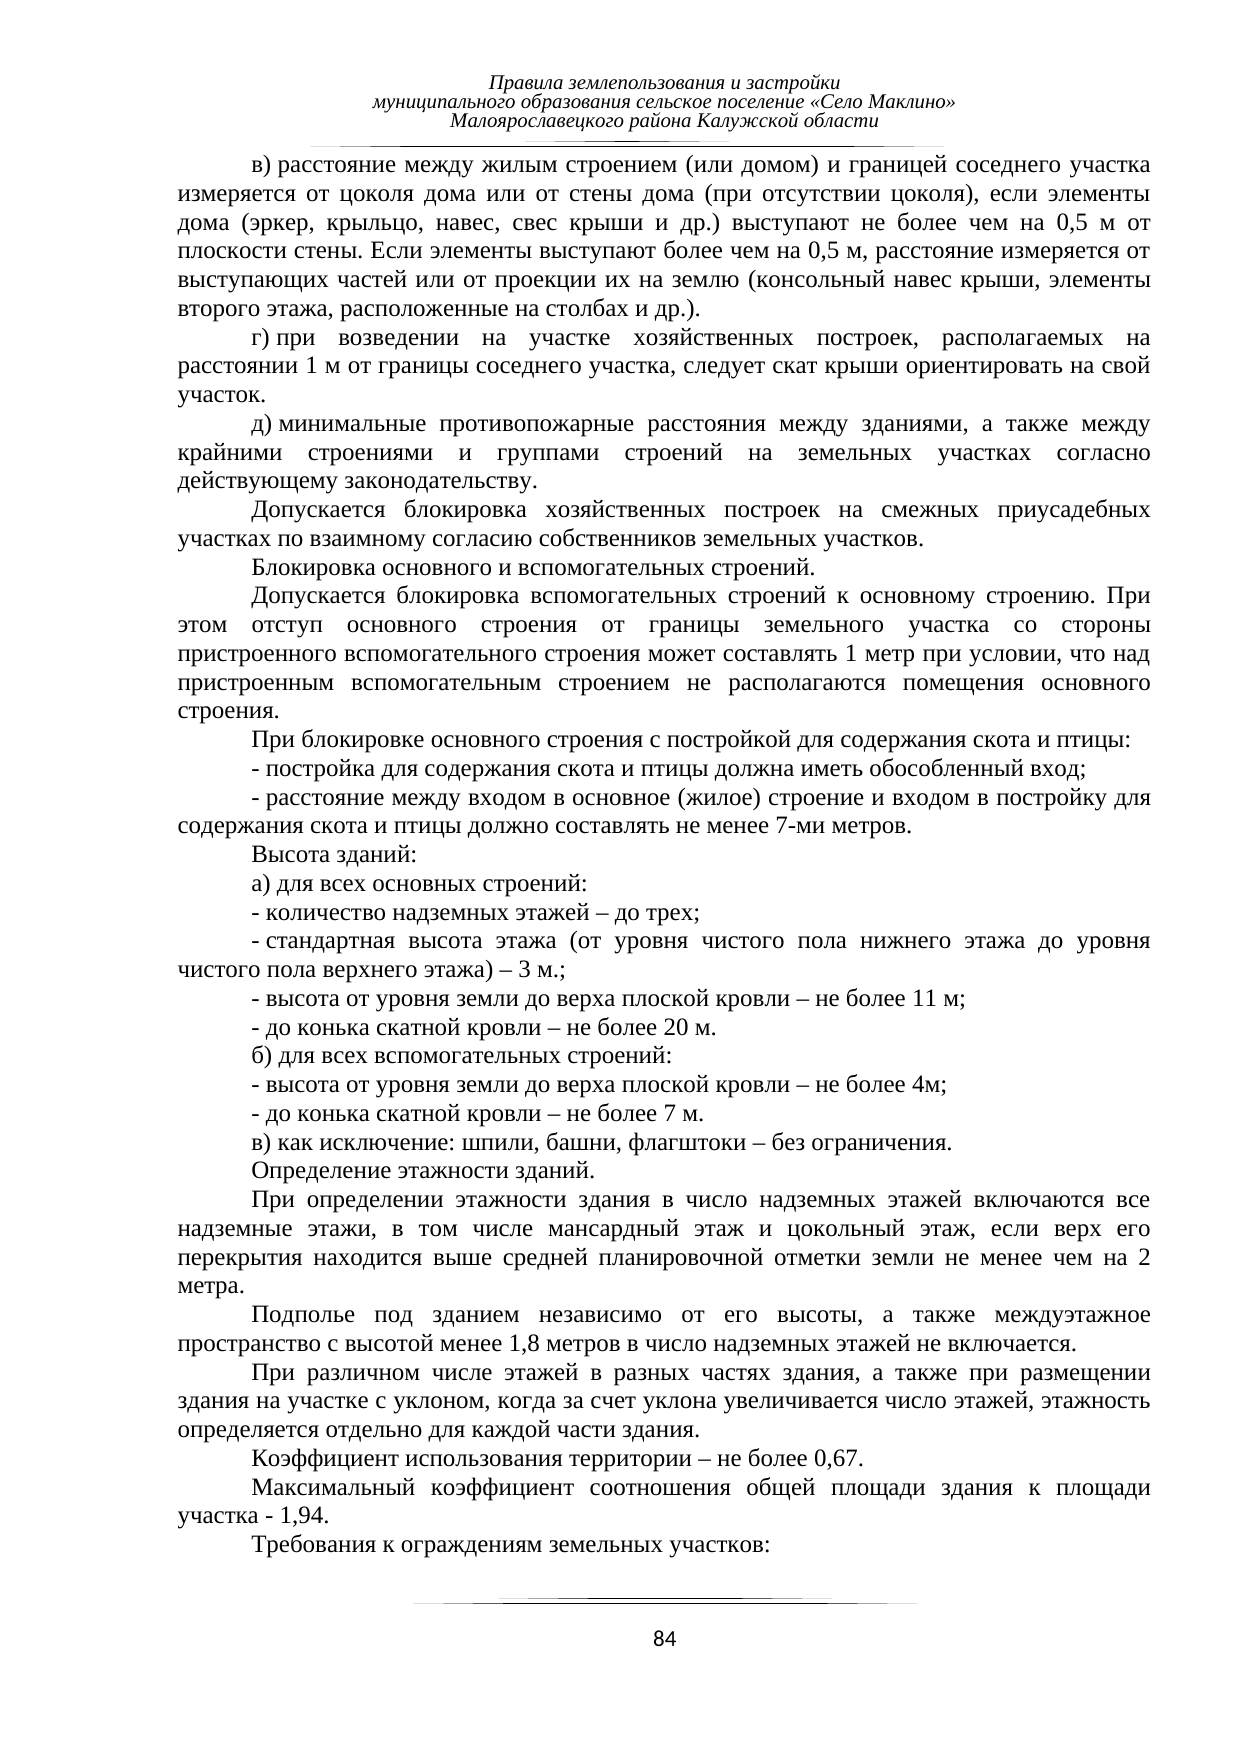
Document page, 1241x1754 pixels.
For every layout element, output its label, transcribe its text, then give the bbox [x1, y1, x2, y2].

text Допускается блокировка вспомогательных строений к основному строению. При этом отступ основного строения от границы земельного участка со стороны пристроенного вспомогательного строения может составлять 1 метр при условии, что над пристроенным вспомогательным строением не располагаются помещения основного строения. [177, 580, 1152, 724]
text Максимальный коэффициент соотношения общей площади здания к площади участка - 1,94. [177, 1472, 1152, 1529]
text б) для всех вспомогательных строений: [177, 1040, 1152, 1069]
text Подполье под зданием независимо от его высоты, а также междуэтажное пространство с высотой менее 1,8 метров в число надземных этажей не включается. [177, 1299, 1152, 1357]
text - высота от уровня земли до верха плоской кровли – не более 11 м; [177, 983, 1152, 1012]
text - количество надземных этажей – до трех; [177, 897, 1152, 925]
text Требования к ограждениям земельных участков: [177, 1529, 1152, 1558]
text - расстояние между входом в основное (жилое) строение и входом в постройку для содержания скота и птицы должно составлять не менее 7-ми метров. [177, 782, 1152, 839]
text - до конька скатной кровли – не более 20 м. [177, 1012, 1152, 1040]
text Допускается блокировка хозяйственных построек на смежных приусадебных участках по взаимному согласию собственников земельных участков. [177, 494, 1152, 552]
text При блокировке основного строения с постройкой для содержания скота и птицы: [177, 724, 1152, 753]
text в) как исключение: шпили, башни, флагштоки – без ограничения. [177, 1127, 1152, 1155]
text в) расстояние между жилым строением (или домом) и границей соседнего участка измеряется от цоколя дома или от стены дома (при отсутствии цоколя), если элементы дома (эркер, крыльцо, навес, свес крыши и др.) выступают не более чем на 0,5 м от плоскости стены. Если элементы выступают более чем на 0,5 м, расстояние измеряется от выступающих частей или от проекции их на землю (консольный навес крыши, элементы второго этажа, расположенные на столбах и др.). [177, 149, 1152, 322]
text Блокировка основного и вспомогательных строений. [177, 552, 1152, 580]
text г) при возведении на участке хозяйственных построек, располагаемых на расстоянии 1 м от границы соседнего участка, следует скат крыши ориентировать на свой участок. [177, 322, 1152, 408]
text д) минимальные противопожарные расстояния между зданиями, а также между крайними строениями и группами строений на земельных участках согласно действующему законодательству. [177, 408, 1152, 494]
text - постройка для содержания скота и птицы должна иметь обособленный вход; [177, 753, 1152, 782]
text При определении этажности здания в число надземных этажей включаются все надземные этажи, в том числе мансардный этаж и цокольный этаж, если верх его перекрытия находится выше средней планировочной отметки земли не менее чем на 2 метра. [177, 1184, 1152, 1299]
text - высота от уровня земли до верха плоской кровли – не более 4м; [177, 1069, 1152, 1098]
text Коэффициент использования территории – не более 0,67. [177, 1443, 1152, 1472]
text Определение этажности зданий. [177, 1155, 1152, 1184]
text - стандартная высота этажа (от уровня чистого пола нижнего этажа до уровня чистого пола верхнего этажа) – 3 м.; [177, 925, 1152, 983]
text При различном числе этажей в разных частях здания, а также при размещении здания на участке с уклоном, когда за счет уклона увеличивается число этажей, этажность определяется отдельно для каждой части здания. [177, 1357, 1152, 1443]
text - до конька скатной кровли – не более 7 м. [177, 1098, 1152, 1127]
text а) для всех основных строений: [177, 868, 1152, 897]
text Высота зданий: [177, 839, 1152, 868]
